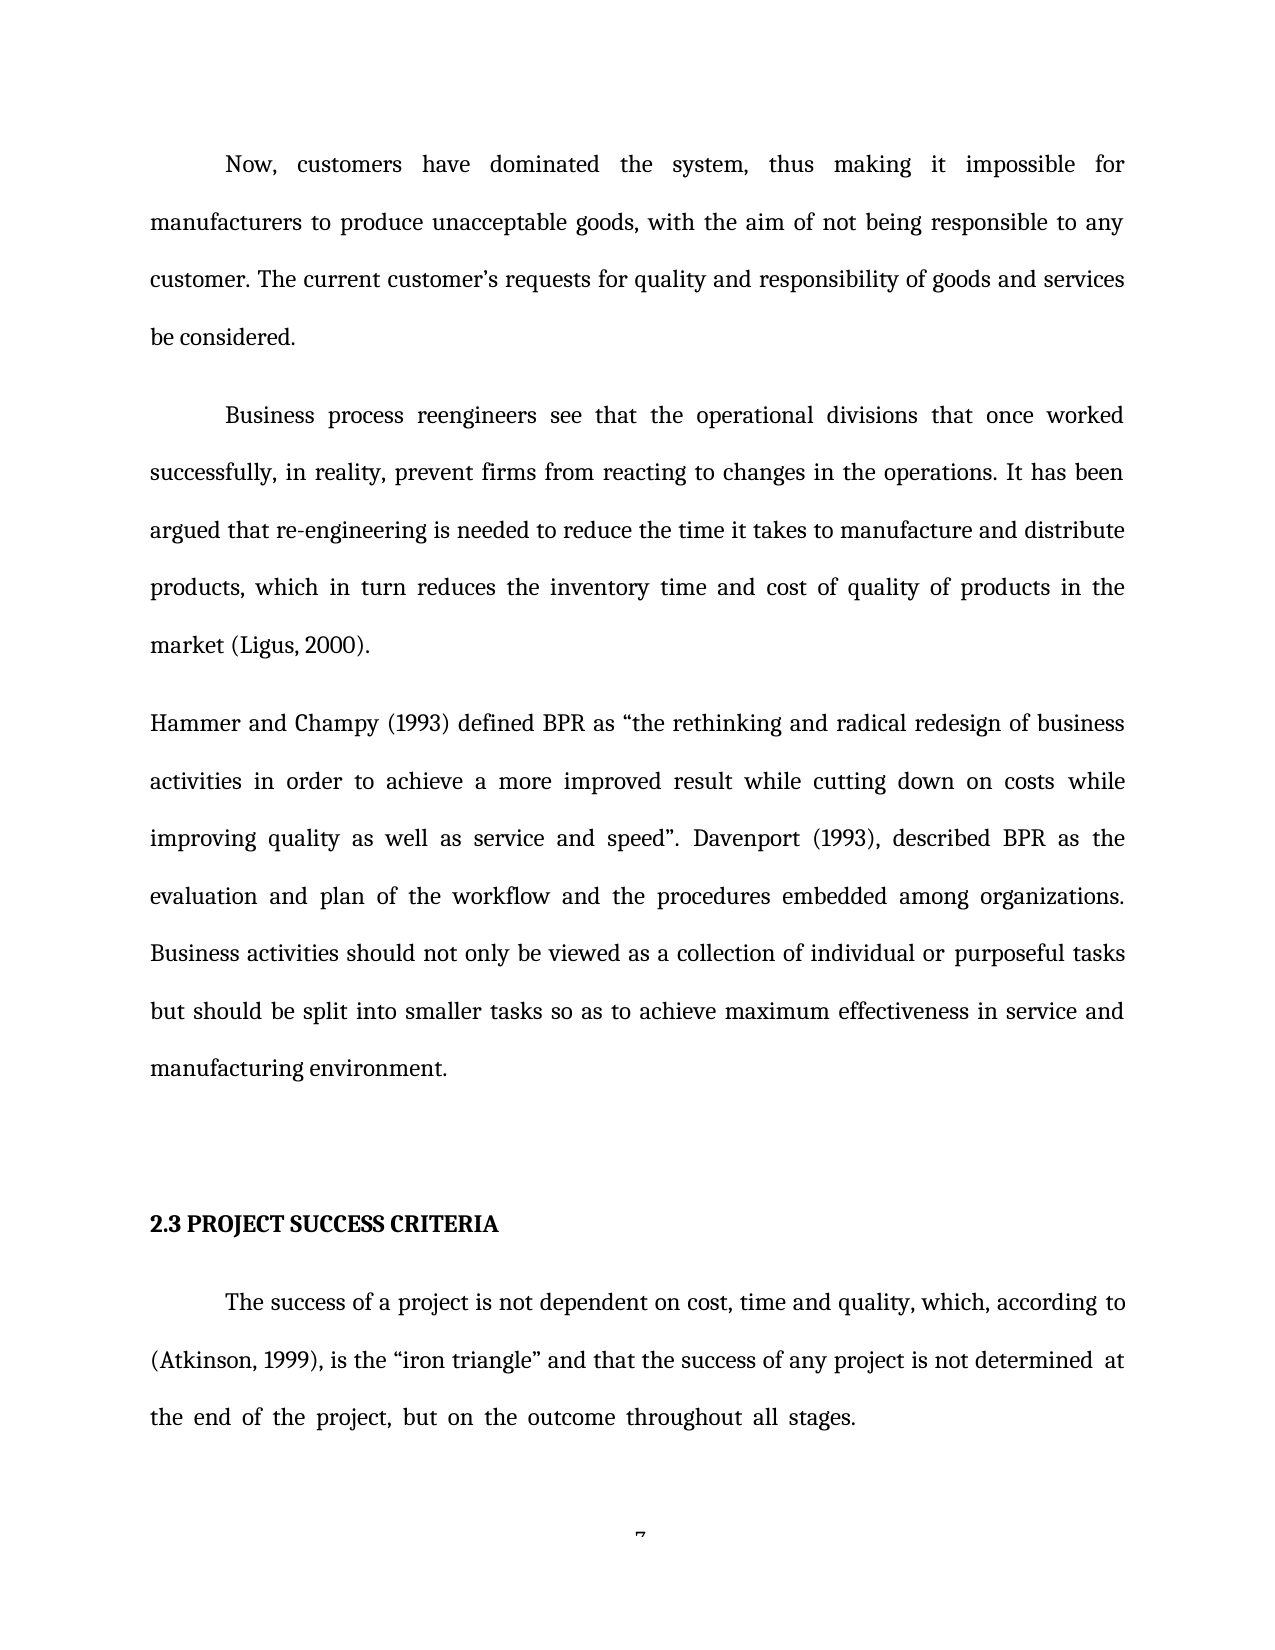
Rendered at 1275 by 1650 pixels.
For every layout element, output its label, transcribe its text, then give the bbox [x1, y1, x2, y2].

subtitle 2.3 PROJECT SUCCESS CRITERIA [150, 1210, 1275, 1239]
text Hammer and Champy (1993) defined BPR as “the rethinking and radical redesign of business activities in order to achieve a more improved result while cutting down on costs while improving quality as well as service and speed”. Davenport (1993), described BPR as the evaluation and plan of the workflow and the procedures embedded among organizations. Business activities should not only be viewed as a collection of individual or purposeful tasks but should be split into smaller tasks so as to achieve maximum effectiveness in service and manufacturing environment. [150, 709, 1125, 1083]
text The success of a project is not dependent on cost, time and quality, which, according to (Atkinson, 1999), is the “iron triangle” and that the success of any project is not determined at the end of the project, but on the outcome throughout all stages. [150, 1288, 1126, 1432]
text Now, customers have dominated the system, thus making it impossible for manufacturers to produce unacceptable goods, with the aim of not being responsible to any customer. The current customer’s requests for quality and responsibility of goods and services be considered. [150, 150, 1125, 351]
text Business process reengineers see that the operational divisions that once worked successfully, in reality, prevent firms from reacting to changes in the operations. It has been argued that re-engineering is needed to reduce the time it takes to manufacture and distribute products, which in turn reduces the inventory time and cost of quality of products in the market (Ligus, 2000). [150, 401, 1126, 659]
